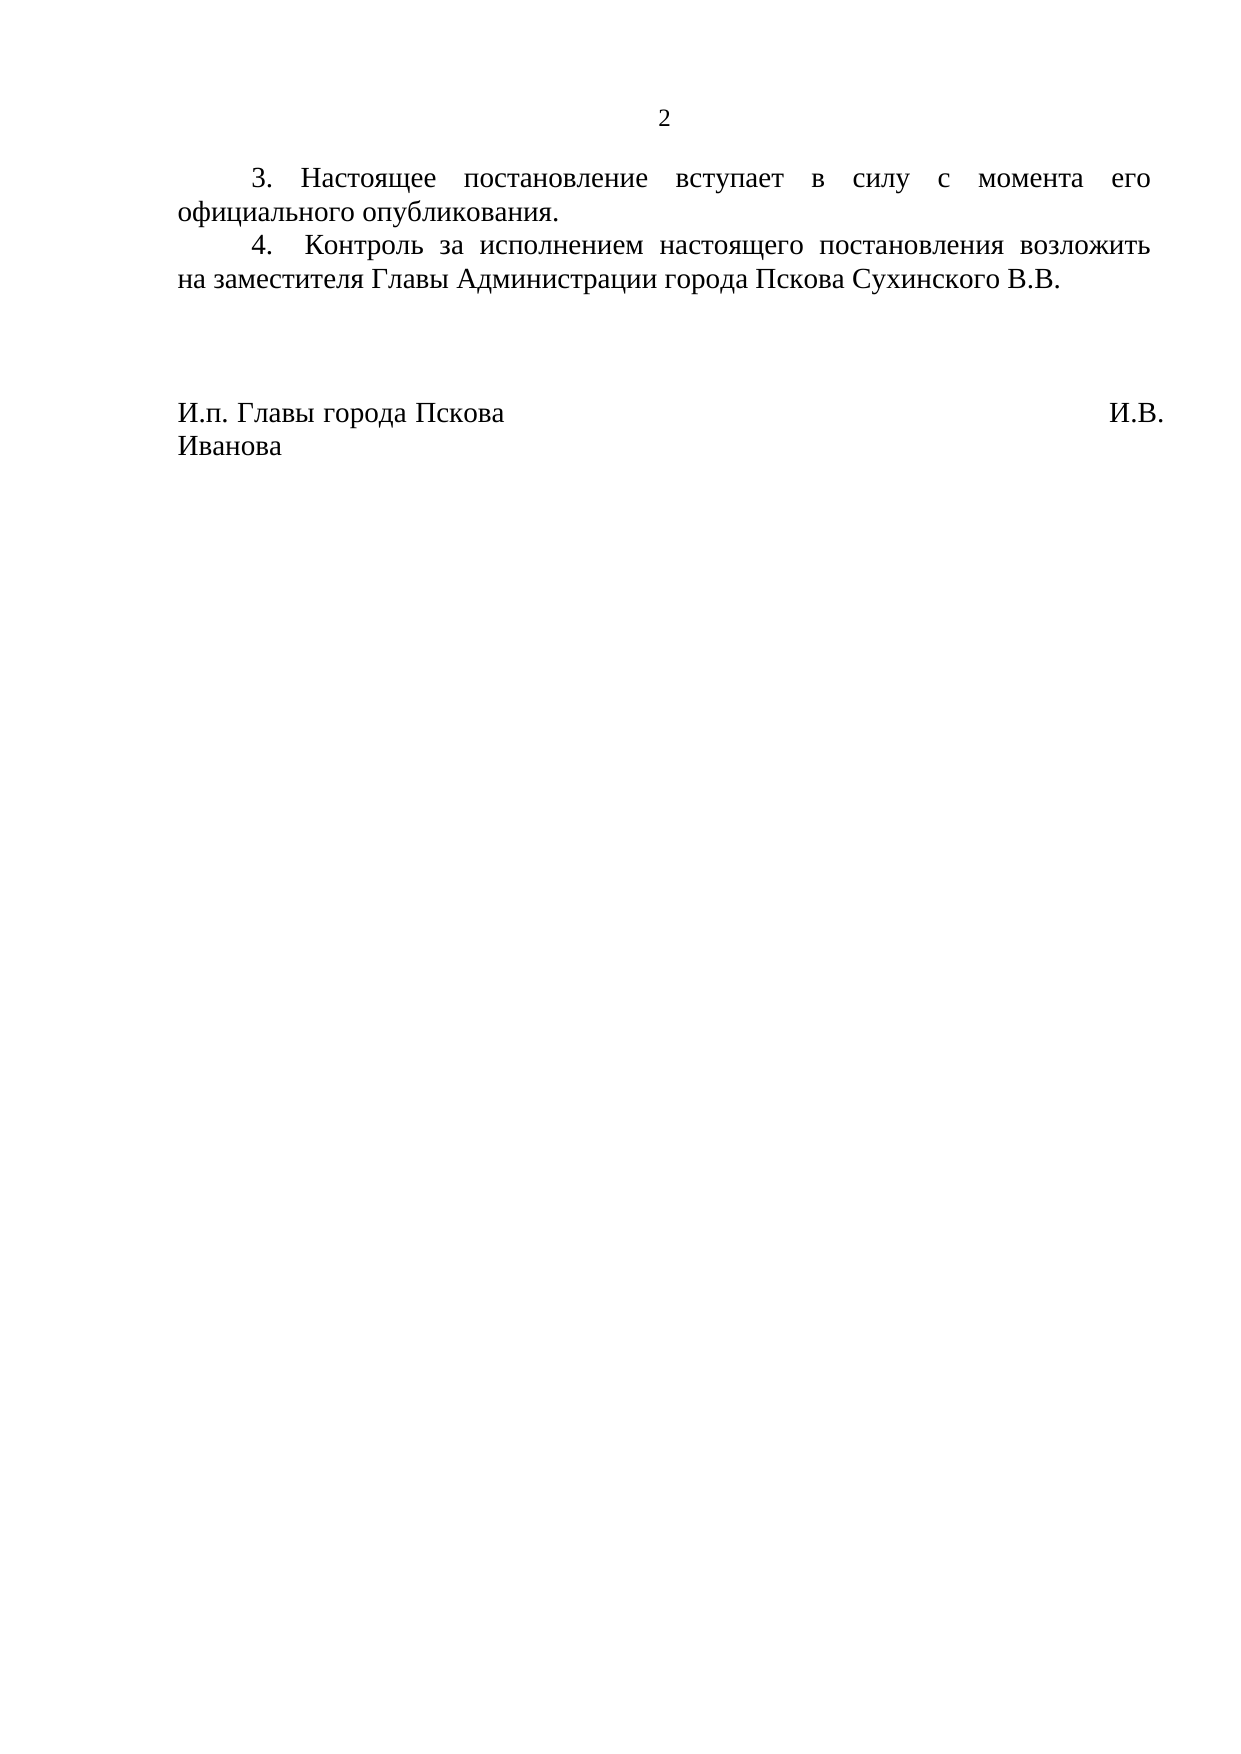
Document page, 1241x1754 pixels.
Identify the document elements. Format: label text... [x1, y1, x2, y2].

text 4. Контроль за исполнением настоящего постановления возложить на заместителя Главы Администрации города Пскова Сухинского В.В. [177, 227, 1152, 294]
text 3. Настоящее постановление вступает в силу с момента его официального опубликования. [177, 160, 1152, 227]
text И.п. Главы города Пскова И.В. Иванова [177, 395, 1167, 462]
